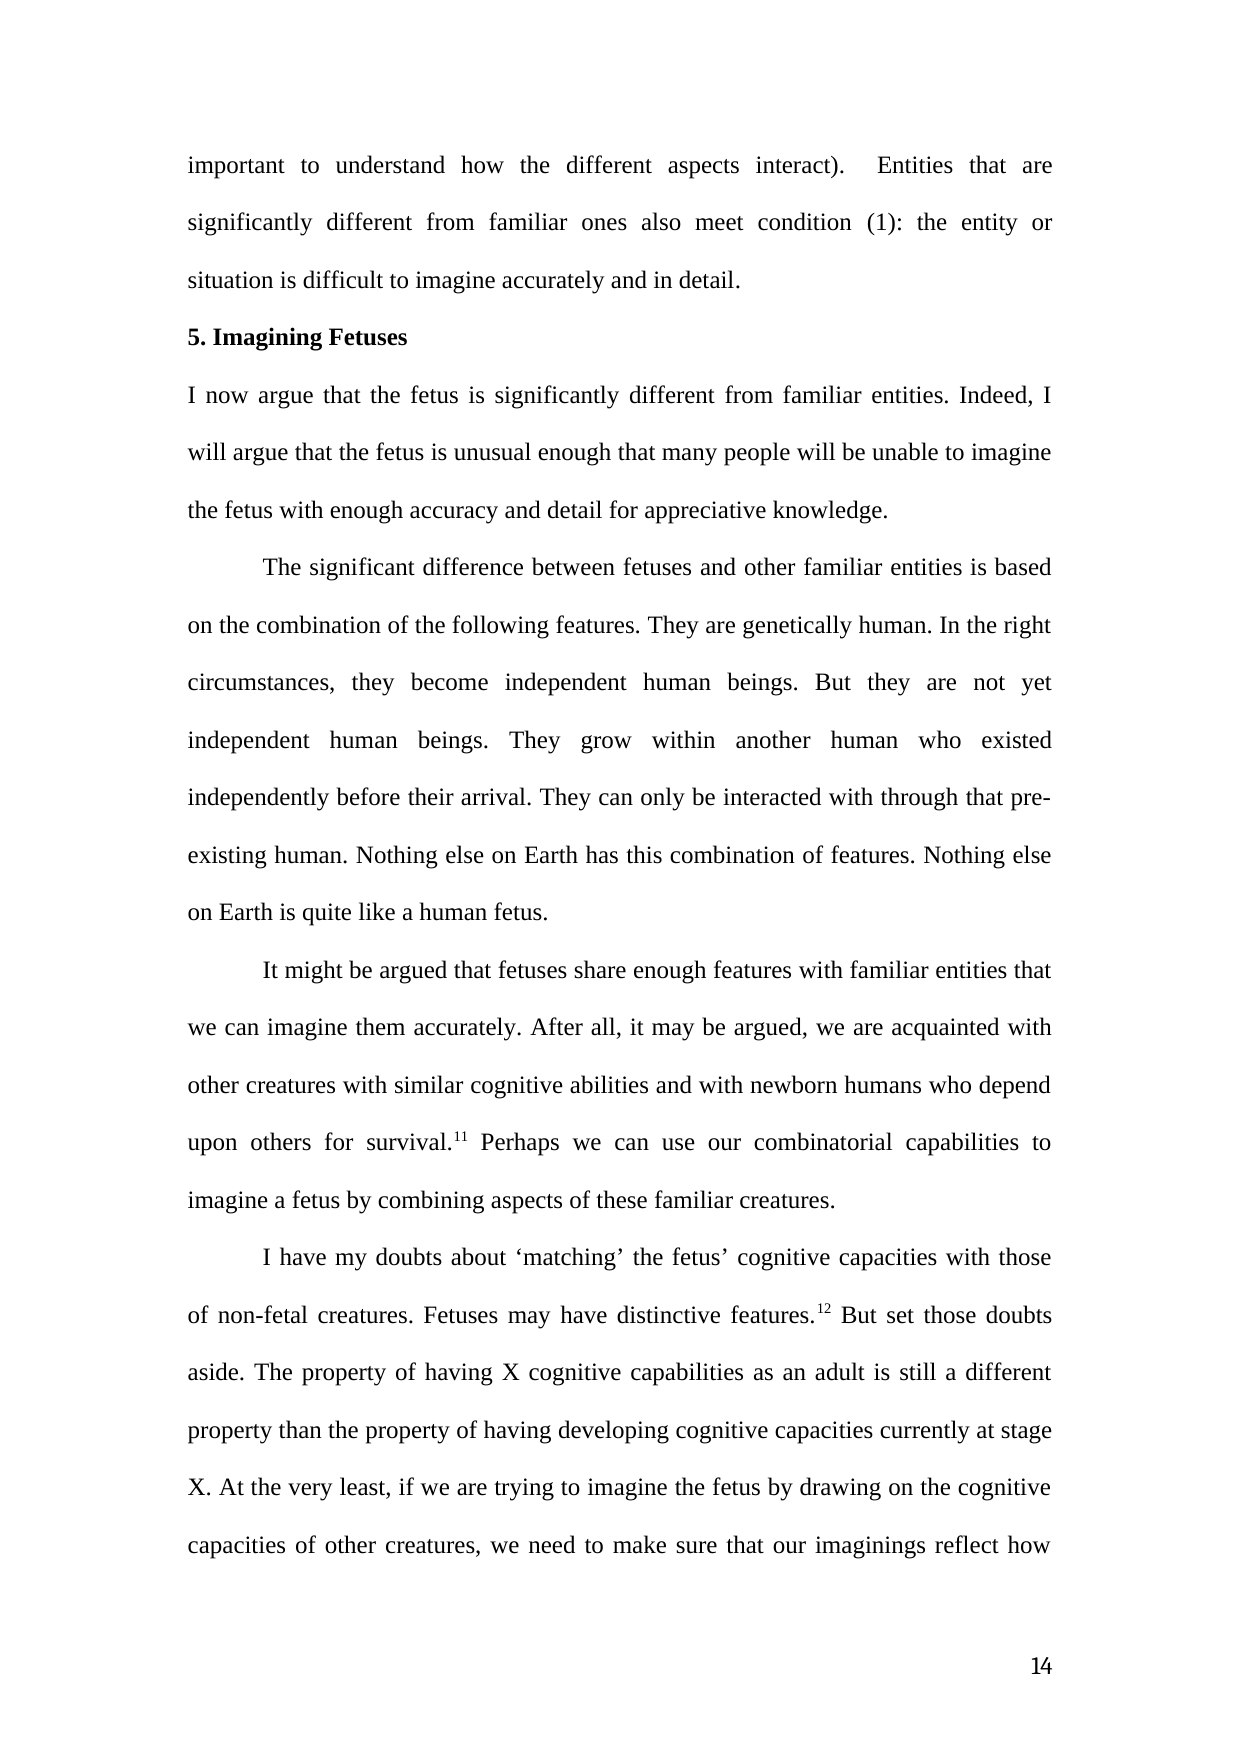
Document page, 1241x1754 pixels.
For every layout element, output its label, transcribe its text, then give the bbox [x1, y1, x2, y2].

text The significant difference between fetuses and other familiar entities is based on the combination of the following features. They are genetically human. In the right circumstances, they become independent human beings. But they are not yet independent human beings. They grow within another human who existed independently before their arrival. They can only be interacted with through that pre-existing human. Nothing else on Earth has this combination of features. Nothing else on Earth is quite like a human fetus. [187, 552, 1053, 926]
text 5. Imagining Fetuses [187, 322, 1053, 351]
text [187, 1242, 1053, 1559]
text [187, 150, 1053, 294]
text I now argue that the fetus is significantly different from familiar entities. Indeed, I will argue that the fetus is unusual enough that many people will be unable to imagine the fetus with enough accuracy and detail for appreciative knowledge. [187, 380, 1053, 524]
text It might be argued that fetuses share enough features with familiar entities that we can imagine them accurately. After all, it may be argued, we are acquainted with other creatures with similar cognitive abilities and with newborn humans who depend upon others for survival.11 Perhaps we can use our combinatorial capabilities to imagine a fetus by combining aspects of these familiar creatures. [187, 955, 1053, 1214]
